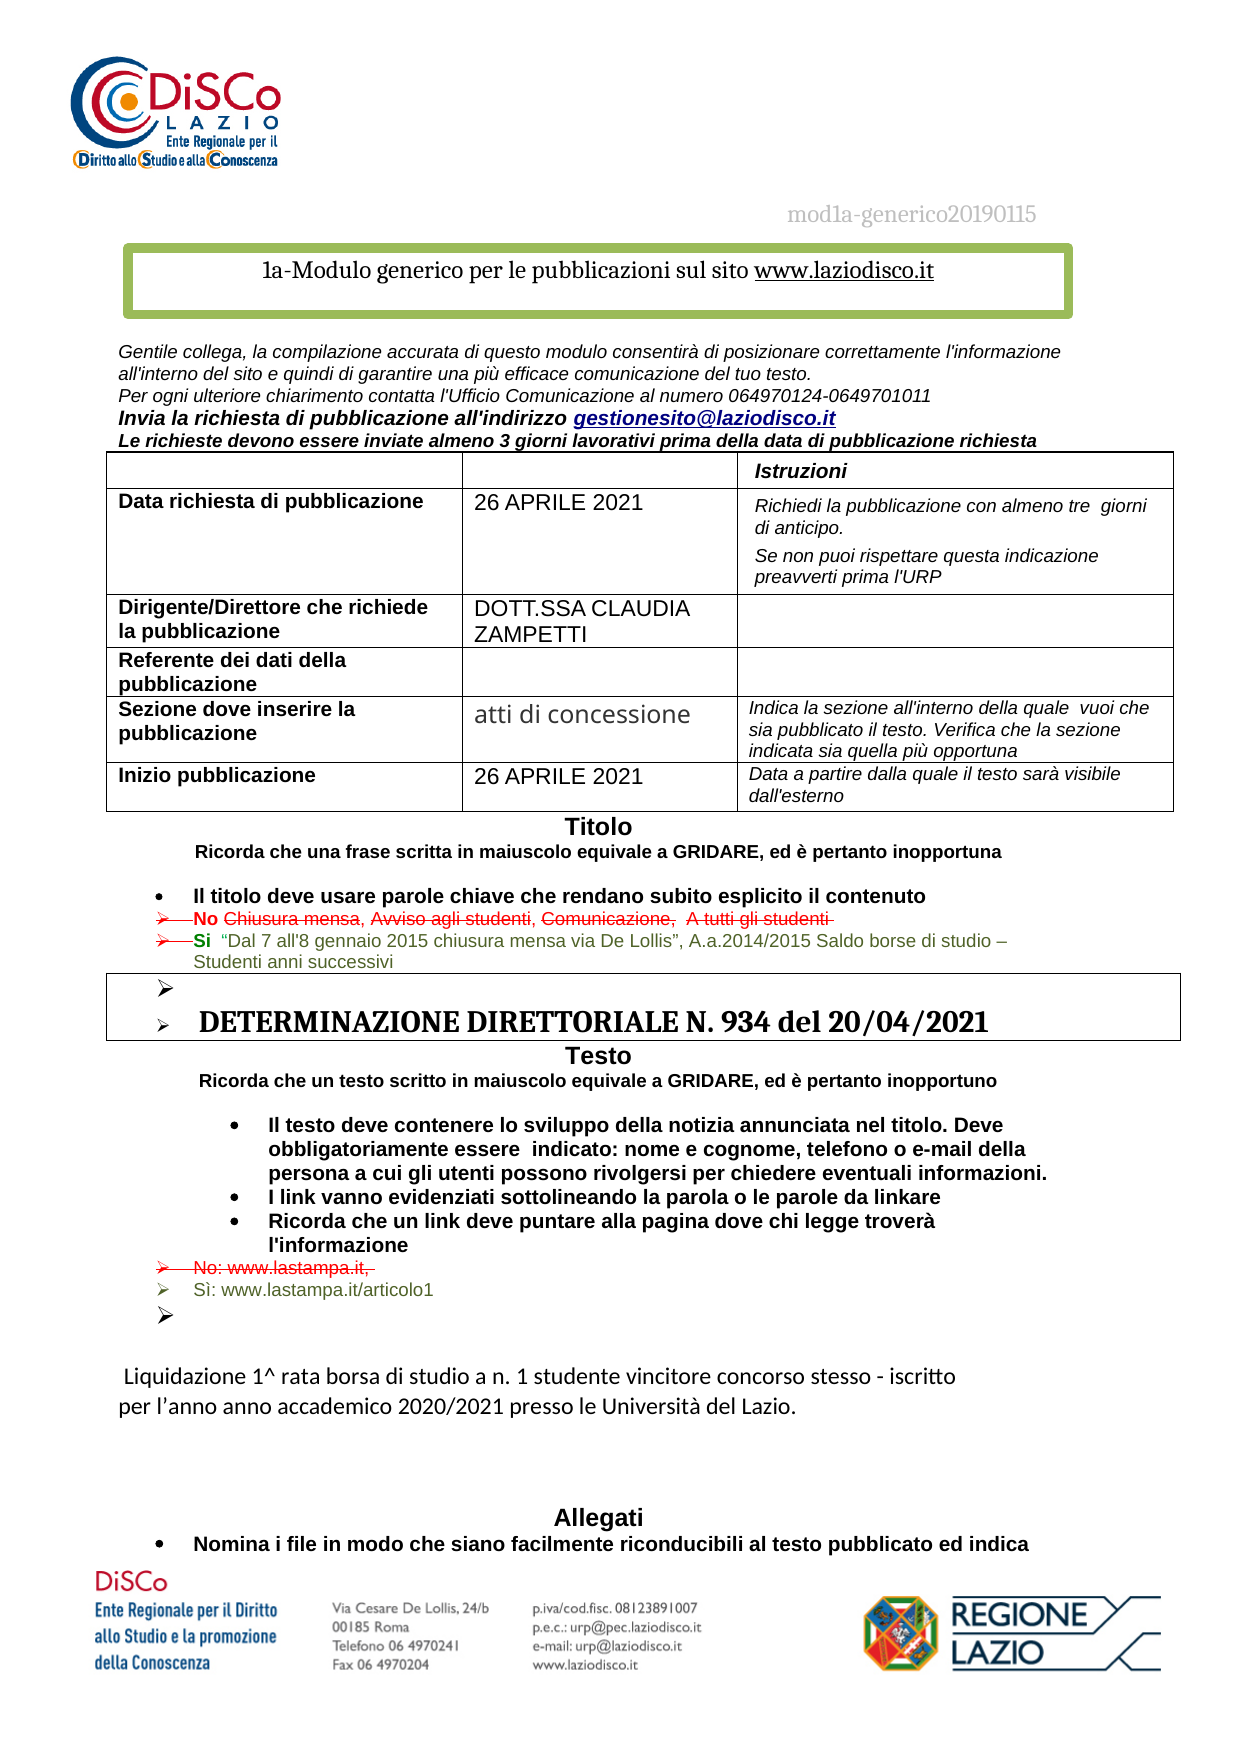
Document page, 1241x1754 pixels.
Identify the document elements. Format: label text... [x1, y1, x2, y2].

text Invia la richiesta di pubblicazione all'indirizzo gestionesito@laziodisco.it [118, 406, 1078, 430]
text Per ogni ulteriore chiarimento contatta l'Ufficio Comunicazione al numero 064970124-0649701011 [118, 384, 1078, 406]
table_header Liquidazione 1^ rata borsa di studio a n. 1 studente vincitore concorso stesso - iscritto per l’anno anno accademico 2020/2021 presso le Università del Lazio. [107, 1361, 996, 1420]
table_cell atti di concessione [463, 697, 737, 762]
list Il titolo deve usare parole chiave che rendano subito esplicito il contenuto [156, 884, 1078, 908]
table_header DETERMINAZIONE DIRETTORIALE N. 934 del 20/04/2021 [107, 974, 1180, 1040]
table_header [463, 453, 737, 488]
picture [0, 1562, 1241, 1754]
table_cell 26 APRILE 2021 [463, 489, 737, 593]
list Ricorda che un link deve puntare alla pagina dove chi legge troverà l'informazione [231, 1209, 1078, 1257]
list No: www.lastampa.it, [156, 1257, 1078, 1279]
list Nomina i file in modo che siano facilmente riconducibili al testo pubblicato ed indica eventualmente l’ordine di pubblicazione (1, 2, 3..) [156, 1531, 1078, 1555]
table_header Istruzioni [738, 453, 1173, 488]
table_cell [738, 595, 1173, 647]
text Ricorda che una frase scritta in maiuscolo equivale a GRIDARE, ed è pertanto inopportuna [118, 841, 1078, 862]
table_cell Indica la sezione all'interno della quale vuoi che sia pubblicato il testo. Verifica che la sezione indicata sia quella più opportuna [738, 697, 1173, 762]
text Titolo [118, 812, 1078, 841]
table_cell Inizio pubblicazione [107, 763, 462, 811]
text Allegati [118, 1503, 1078, 1531]
table_cell Referente dei dati della pubblicazione [107, 648, 462, 696]
text Le richieste devono essere inviate almeno 3 giorni lavorativi prima della data di pubblicazione richiesta [118, 430, 1078, 451]
list Sì: www.lastampa.it/articolo1 [156, 1279, 1078, 1300]
picture [0, 0, 381, 222]
list I link vanno evidenziati sottolineando la parola o le parole da linkare [231, 1185, 1078, 1209]
text Gentile collega, la compilazione accurata di questo modulo consentirà di posizionare correttamente l'informazione all'interno del sito e quindi di garantire una più efficace comunicazione del tuo testo. [118, 341, 1078, 384]
table_header [107, 453, 462, 488]
list Il testo deve contenere lo sviluppo della notizia annunciata nel titolo. Deve obbligatoriamente essere indicato: nome e cognome, telefono o e-mail della persona a cui gli utenti possono rivolgersi per chiedere eventuali informazioni. [231, 1113, 1078, 1185]
list Si “Dal 7 all'8 gennaio 2015 chiusura mensa via De Lollis”, A.a.2014/2015 Saldo borse di studio – Studenti anni successivi [156, 929, 1078, 973]
table_cell Data a partire dalla quale il testo sarà visibile dall'esterno [738, 763, 1173, 811]
table_cell Sezione dove inserire la pubblicazione [107, 697, 462, 762]
text Ricorda che un testo scritto in maiuscolo equivale a GRIDARE, ed è pertanto inopportuno [118, 1070, 1078, 1091]
table_cell [738, 648, 1173, 696]
table_cell Richiedi la pubblicazione con almeno tre giorni di anticipo. Se non puoi rispettare questa indicazione preavverti prima l'URP [738, 489, 1173, 593]
table_cell 26 APRILE 2021 [463, 763, 737, 811]
table_cell [463, 648, 737, 696]
list No Chiusura mensa, Avviso agli studenti, Comunicazione, A tutti gli studenti [156, 908, 1078, 929]
text Testo [118, 1041, 1078, 1070]
table_cell Data richiesta di pubblicazione [107, 489, 462, 593]
table_cell DOTT.SSA CLAUDIA ZAMPETTI [463, 595, 737, 647]
table_cell Dirigente/Direttore che richiede la pubblicazione [107, 595, 462, 647]
